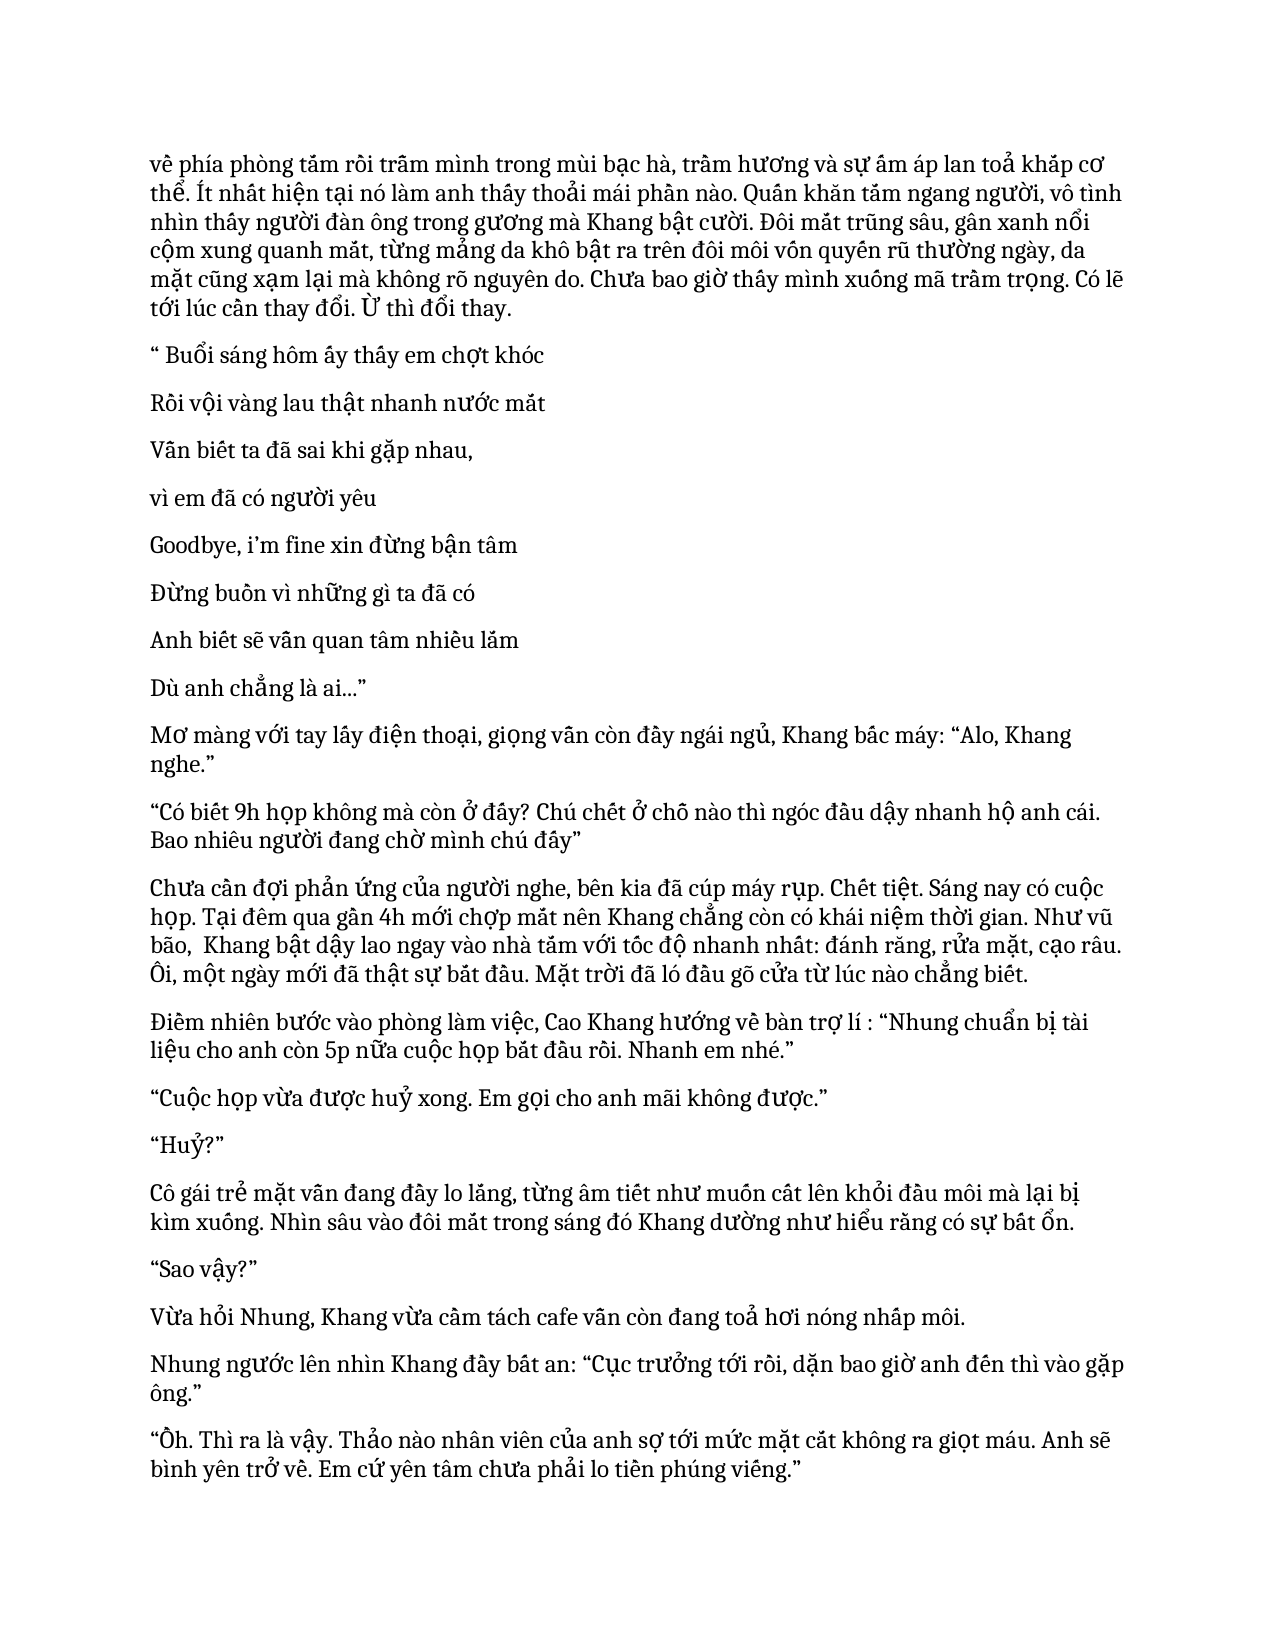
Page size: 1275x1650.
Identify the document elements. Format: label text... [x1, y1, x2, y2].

text Vẫn biết ta đã sai khi gặp nhau, [150, 436, 1125, 465]
text Anh biết sẽ vẫn quan tâm nhiều lắm [150, 626, 1125, 655]
text Đừng buồn vì những gì ta đã có [150, 579, 1125, 607]
text Dù anh chẳng là ai...” [150, 674, 1125, 702]
text “ Buổi sáng hôm ấy thấy em chợt khóc [150, 341, 1125, 370]
text “Sao vậy?” [150, 1255, 1125, 1284]
text Vừa hỏi Nhung, Khang vừa cầm tách cafe vẫn còn đang toả hơi nóng nhấp môi. [150, 1302, 1125, 1331]
text Nhung ngước lên nhìn Khang đầy bất an: “Cục trưởng tới rồi, dặn bao giờ anh đến thì vào gặp ông.” [150, 1350, 1125, 1407]
text Rồi vội vàng lau thật nhanh nước mắt [150, 389, 1125, 417]
text Điềm nhiên bước vào phòng làm việc, Cao Khang hướng về bàn trợ lí : “Nhung chuẩn bị tài liệu cho anh còn 5p nữa cuộc họp bắt đầu rồi. Nhanh em nhé.” [150, 1007, 1125, 1065]
text “Ồh. Thì ra là vậy. Thảo nào nhân viên của anh sợ tới mức mặt cắt không ra giọt máu. Anh sẽ bình yên trở về. Em cứ yên tâm chưa phải lo tiền phúng viếng.” [150, 1426, 1125, 1484]
text Goodbye, i’m fine xin đừng bận tâm [150, 531, 1125, 560]
text “Huỷ?” [150, 1131, 1125, 1160]
text Mơ màng với tay lấy điện thoại, giọng vẫn còn đầy ngái ngủ, Khang bấc máy: “Alo, Khang nghe.” [150, 721, 1125, 779]
text Cô gái trẻ mặt vẫn đang đầy lo lắng, từng âm tiết như muốn cất lên khỏi đầu môi mà lại bị kìm xuống. Nhìn sâu vào đôi mắt trong sáng đó Khang dường như hiểu rằng có sự bất ổn. [150, 1179, 1125, 1236]
text “Có biết 9h họp không mà còn ở đấy? Chú chết ở chỗ nào thì ngóc đầu dậy nhanh hộ anh cái. Bao nhiêu người đang chờ mình chú đấy” [150, 797, 1125, 855]
text “Cuộc họp vừa được huỷ xong. Em gọi cho anh mãi không được.” [150, 1084, 1125, 1112]
text Chưa cần đợi phản ứng của người nghe, bên kia đã cúp máy rụp. Chết tiệt. Sáng nay có cuộc họp. Tại đêm qua gần 4h mới chợp mắt nên Khang chẳng còn có khái niệm thời gian. Như vũ bão, Khang bật dậy lao ngay vào nhà tắm với tốc độ nhanh nhất: đánh răng, rửa mặt, cạo râu. Ôi, một ngày mới đã thật sự bắt đầu. Mặt trời đã ló đầu gõ cửa từ lúc nào chẳng biết. [150, 874, 1125, 989]
text vì em đã có người yêu [150, 484, 1125, 512]
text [150, 150, 1125, 322]
